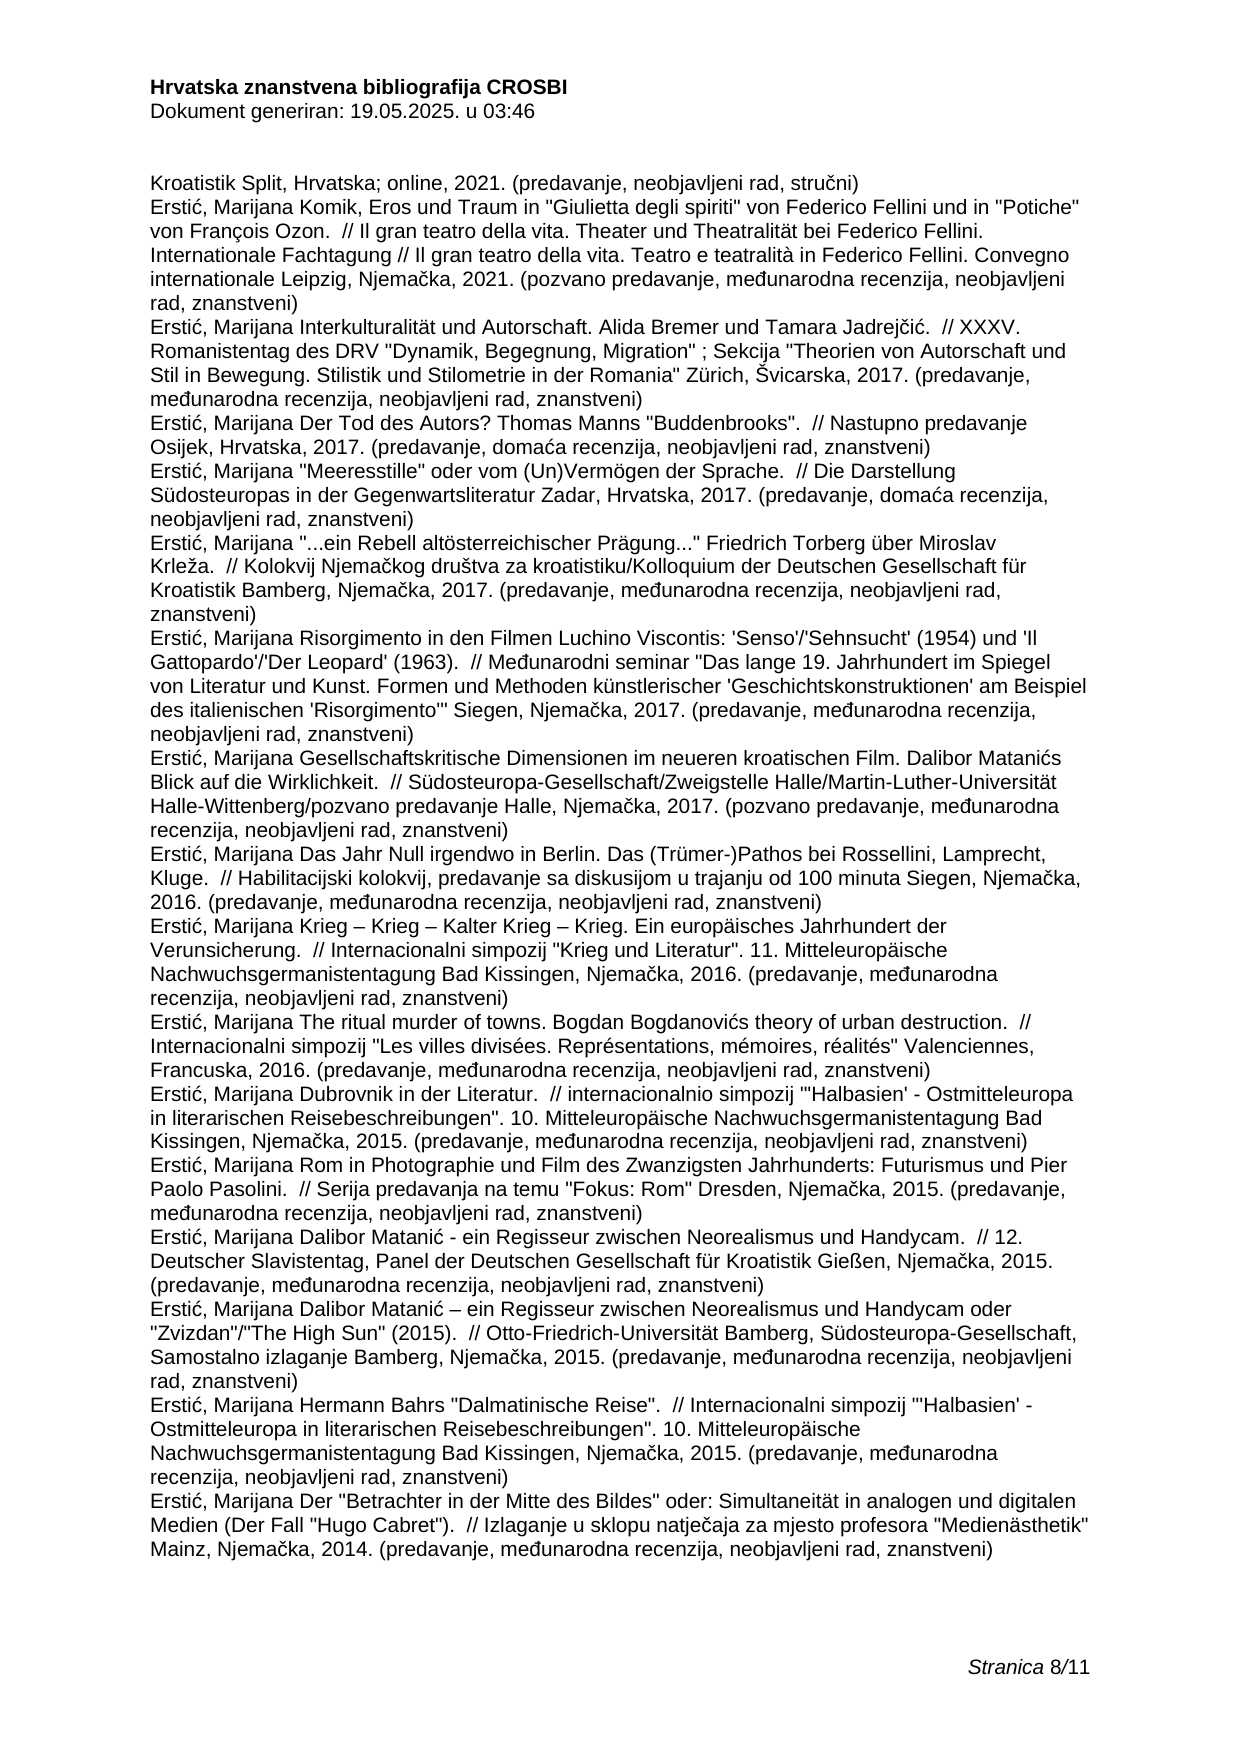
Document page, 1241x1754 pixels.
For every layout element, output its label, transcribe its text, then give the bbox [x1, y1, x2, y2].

text Erstić, Marijana [150, 1489, 1090, 1561]
text Erstić, Marijana [150, 315, 1090, 411]
text Erstić, Marijana [150, 171, 1090, 195]
text Erstić, Marijana [150, 1009, 1090, 1081]
text Erstić, Marijana [150, 1081, 1090, 1153]
text Erstić, Marijana [150, 530, 1090, 626]
text Erstić, Marijana [150, 1297, 1090, 1393]
text Erstić, Marijana [150, 746, 1090, 842]
text Erstić, Marijana [150, 458, 1090, 530]
text Erstić, Marijana [150, 914, 1090, 1009]
text Erstić, Marijana [150, 411, 1090, 458]
text Erstić, Marijana [150, 195, 1090, 315]
text Erstić, Marijana [150, 1153, 1090, 1225]
text Erstić, Marijana [150, 1225, 1090, 1297]
text Erstić, Marijana [150, 842, 1090, 914]
text Erstić, Marijana [150, 1393, 1090, 1489]
text Erstić, Marijana [150, 626, 1090, 746]
